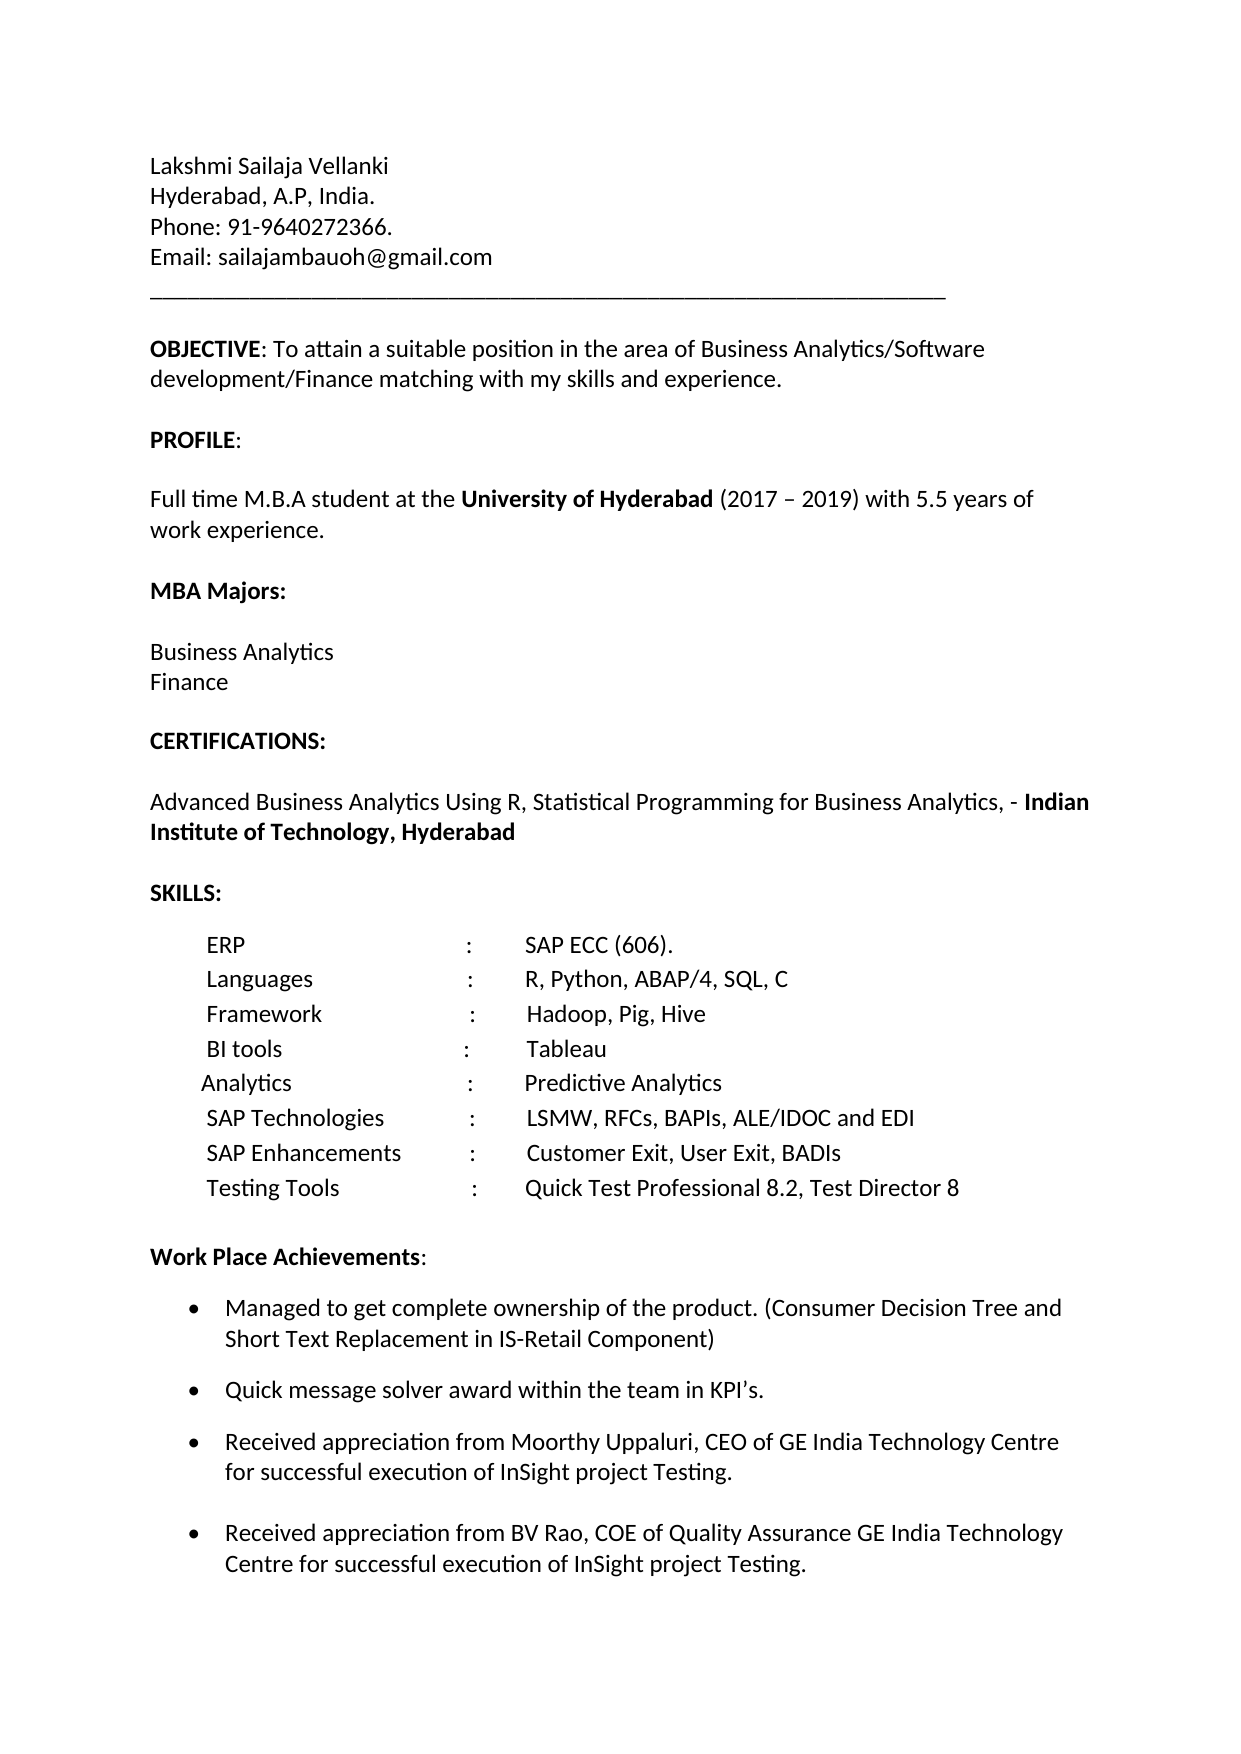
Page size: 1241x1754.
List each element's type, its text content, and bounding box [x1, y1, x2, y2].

text SAP Technologies : LSMW, RFCs, BAPIs, ALE/IDOC and EDI [150, 1102, 1090, 1133]
text ERP : SAP ECC (606). [150, 929, 1090, 959]
text Work Place Achievements: [150, 1241, 1090, 1272]
text Hyderabad, A.P, India. [150, 181, 1090, 211]
text Phone: 91-9640272366. Email: sailajambauoh@gmail.com ________________________________________________________________ OBJECTIVE: To attain a suitable position in the area of Business Analytics/Software development/Finance matching with my skills and experience. PROFILE: [150, 211, 1090, 455]
text Advanced Business Analytics Using R, Statistical Programming for Business Analytics, - Indian Institute of Technology, Hyderabad [150, 786, 1090, 847]
text CERTIFICATIONS: [150, 725, 1090, 755]
text SKILLS: [150, 877, 1090, 908]
text Lakshmi Sailaja Vellanki [150, 150, 1090, 181]
text BI tools : Tableau [150, 1033, 1090, 1063]
list Quick message solver award within the team in KPI’s. [187, 1374, 1090, 1405]
text Finance [150, 666, 1090, 697]
text Languages : R, Python, ABAP/4, SQL, C [150, 963, 1090, 994]
list Received appreciation from BV Rao, COE of Quality Assurance GE India Technology Centre for successful execution of InSight project Testing. [187, 1517, 1090, 1578]
text Testing Tools : Quick Test Professional 8.2, Test Director 8 [150, 1172, 1090, 1202]
text Analytics : Predictive Analytics [150, 1068, 1090, 1098]
list Received appreciation from Moorthy Uppaluri, CEO of GE India Technology Centre for successful execution of InSight project Testing. [187, 1426, 1090, 1487]
text Full time M.B.A student at the University of Hyderabad (2017 – 2019) with 5.5 years of work experience. [150, 483, 1090, 544]
text SAP Enhancements : Customer Exit, User Exit, BADIs [150, 1137, 1090, 1167]
list Managed to get complete ownership of the product. (Consumer Decision Tree and Short Text Replacement in IS-Retail Component) [187, 1292, 1090, 1353]
text Framework : Hadoop, Pig, Hive [150, 998, 1090, 1029]
text Business Analytics [150, 636, 1090, 666]
text MBA Majors: [150, 575, 1090, 605]
